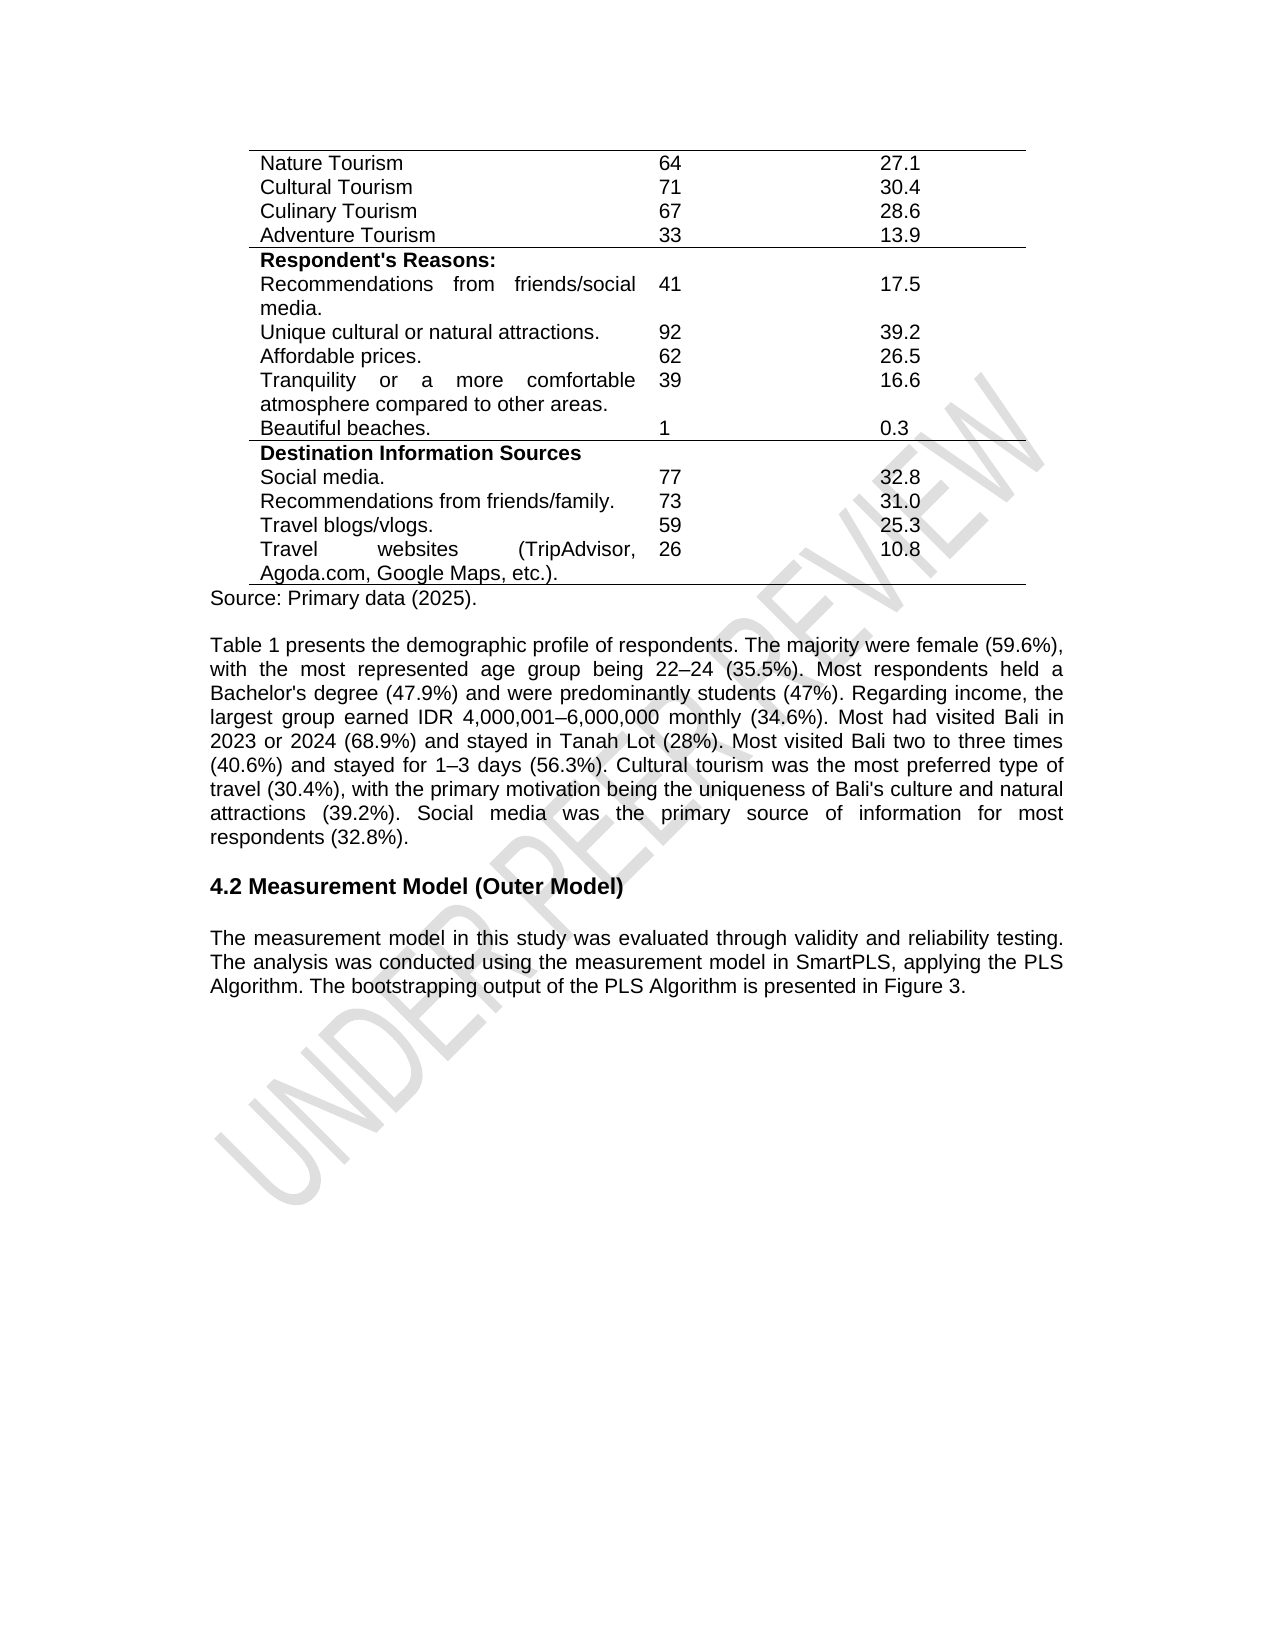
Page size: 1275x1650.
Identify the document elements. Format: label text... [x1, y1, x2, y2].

table_cell 77 73 59 26 [647, 441, 869, 584]
table_cell 17.5 39.2 26.5 16.6 0.3 [869, 248, 1026, 439]
table_cell 32.8 31.0 25.3 10.8 [869, 441, 1026, 584]
text 4.2 Measurement Model (Outer Model) [210, 873, 1065, 899]
text The measurement model in this study was evaluated through validity and reliability testing. The analysis was conducted using the measurement model in SmartPLS, applying the PLS Algorithm. The bootstrapping output of the PLS Algorithm is presented in Figure 3. [210, 926, 1065, 997]
table_cell 41 92 62 39 1 [647, 248, 869, 439]
text Table 1 presents the demographic profile of respondents. The majority were female (59.6%), with the most represented age group being 22–24 (35.5%). Most respondents held a Bachelor's degree (47.9%) and were predominantly students (47%). Regarding income, the largest group earned IDR 4,000,001–6,000,000 monthly (34.6%). Most had visited Bali in 2023 or 2024 (68.9%) and stayed in Tanah Lot (28%). Most visited Bali two to three times (40.6%) and stayed for 1–3 days (56.3%). Cultural tourism was the most preferred type of travel (30.4%), with the primary motivation being the uniqueness of Bali's culture and natural attractions (39.2%). Social media was the primary source of information for most respondents (32.8%). [210, 633, 1065, 849]
table_cell Respondent's Reasons: Recommendations from friends/social media. Unique cultural or natural attractions. Affordable prices. Tranquility or a more comfortable atmosphere compared to other areas. Beautiful beaches. [249, 248, 647, 439]
table_cell Destination Information Sources Social media. Recommendations from friends/family. Travel blogs/vlogs. Travel websites (TripAdvisor, Agoda.com, Google Maps, etc.). [249, 441, 647, 584]
table_cell 64 71 67 33 [647, 151, 869, 247]
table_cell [249, 151, 647, 247]
text Source: Primary data (2025). [210, 585, 1065, 609]
table_cell 27.1 30.4 28.6 13.9 [869, 151, 1026, 247]
